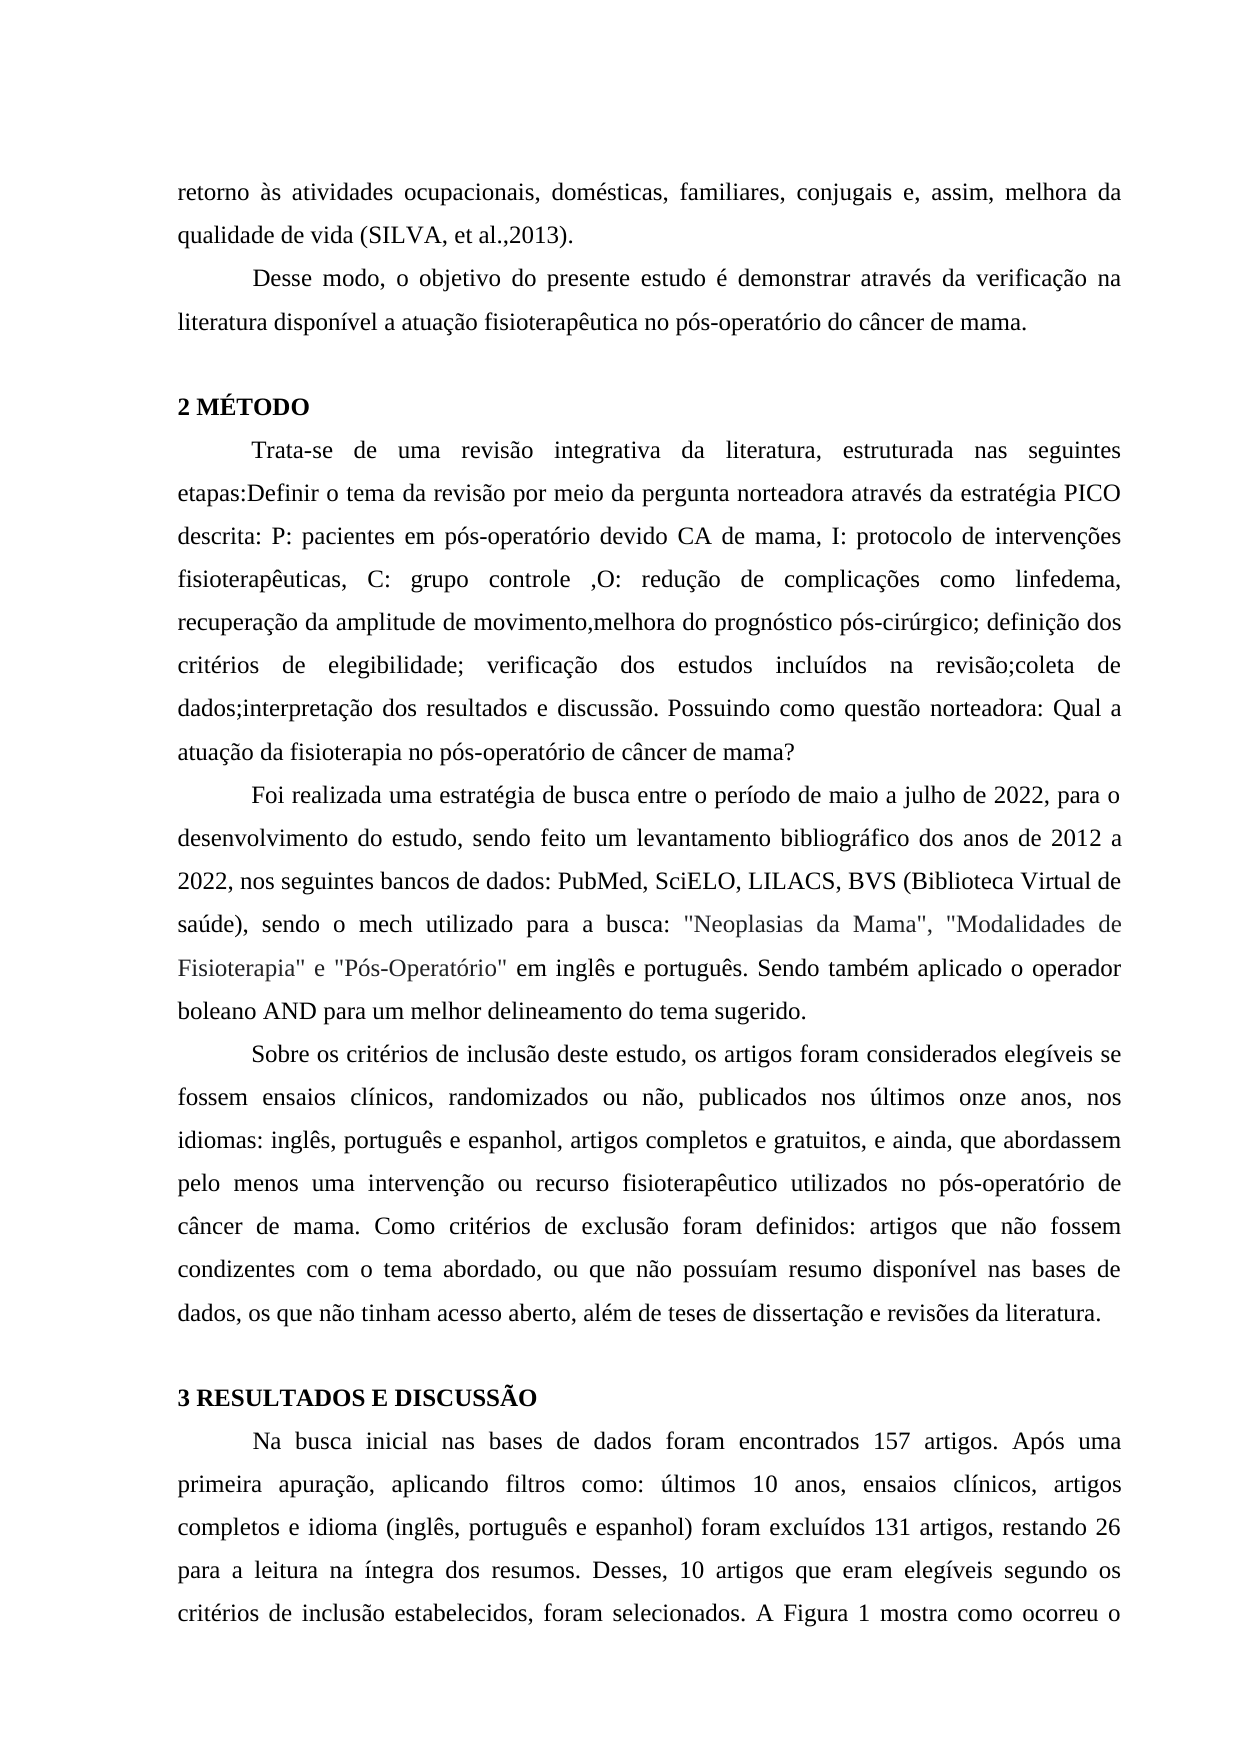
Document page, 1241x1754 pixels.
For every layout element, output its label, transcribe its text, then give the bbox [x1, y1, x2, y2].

text Sobre os critérios de inclusão deste estudo, os artigos foram considerados elegíveis se fossem ensaios clínicos, randomizados ou não, publicados nos últimos onze anos, nos idiomas: inglês, português e espanhol, artigos completos e gratuitos, e ainda, que abordassem pelo menos uma intervenção ou recurso fisioterapêutico utilizados no pós-operatório de câncer de mama. Como critérios de exclusão foram definidos: artigos que não fossem condizentes com o tema abordado, ou que não possuíam resumo disponível nas bases de dados, os que não tinham acesso aberto, além de teses de dissertação e revisões da literatura. [177, 1039, 1122, 1326]
text Trata-se de uma revisão integrativa da literatura, estruturada nas seguintes etapas:Definir o tema da revisão por meio da pergunta norteadora através da estratégia PICO descrita: P: pacientes em pós-operatório devido CA de mama, I: protocolo de intervenções fisioterapêuticas, C: grupo controle ,O: redução de complicações como linfedema, recuperação da amplitude de movimento,melhora do prognóstico pós-cirúrgico; definição dos critérios de elegibilidade; verificação dos estudos incluídos na revisão;coleta de dados;interpretação dos resultados e discussão. Possuindo como questão norteadora: Qual a atuação da fisioterapia no pós-operatório de câncer de mama? [177, 435, 1122, 766]
text Desse modo, o objetivo do presente estudo é demonstrar através da verificação na literatura disponível a atuação fisioterapêutica no pós-operatório do câncer de mama. [177, 263, 1122, 335]
text 2 MÉTODO [177, 392, 1122, 420]
text Foi realizada uma estratégia de busca entre o período de maio a julho de 2022, para o desenvolvimento do estudo, sendo feito um levantamento bibliográfico dos anos de 2012 a 2022, nos seguintes bancos de dados: PubMed, SciELO, LILACS, BVS (Biblioteca Virtual de saúde), sendo o mech utilizado para a busca: "Neoplasias da Mama", "Modalidades de Fisioterapia" e "Pós-Operatório" em inglês e português. Sendo também aplicado o operador boleano AND para um melhor delineamento do tema sugerido. [177, 780, 1122, 1024]
text 3 RESULTADOS E DISCUSSÃO [177, 1383, 1122, 1411]
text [177, 177, 1122, 249]
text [177, 1426, 1122, 1627]
